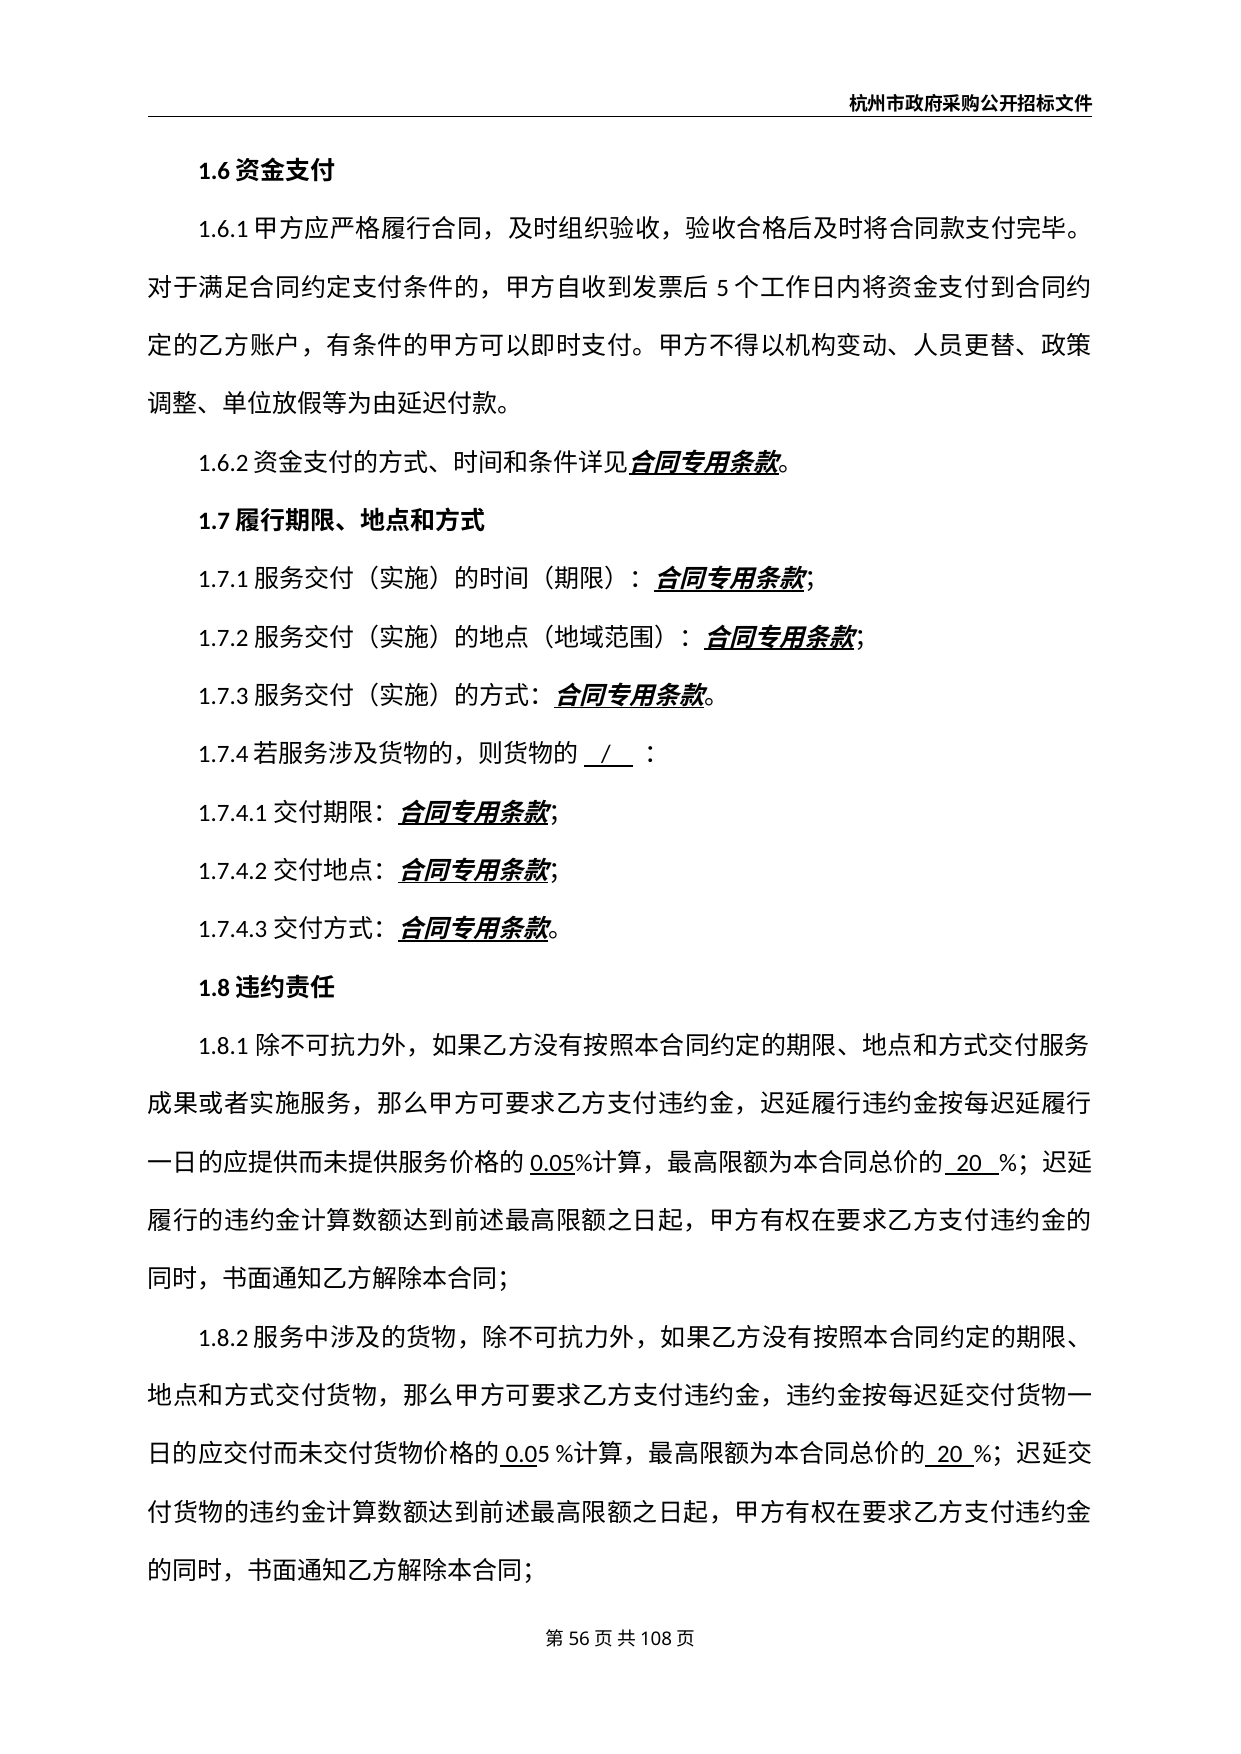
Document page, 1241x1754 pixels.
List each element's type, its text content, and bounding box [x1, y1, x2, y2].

text 1.8.2服务中涉及的货物，除不可抗力外，如果乙方没有按照本合同约定的期限、地点和方式交付货物，那么甲方可要求乙方支付违约金，违约金按每迟延交付货物一日的应交付而未交付货物价格的 0.05 %计算，最高限额为本合同总价的 20 %；迟延交付货物的违约金计算数额达到前述最高限额之日起，甲方有权在要求乙方支付违约金的同时，书面通知乙方解除本合同； [148, 1299, 1092, 1591]
text 1.7 履行期限、地点和方式 [148, 483, 1092, 541]
text 1.7.4.2 交付地点：合同专用条款； [148, 833, 1092, 891]
text 1.7.4.3 交付方式：合同专用条款。 [148, 891, 1092, 949]
text 1.7.3 服务交付（实施）的方式：合同专用条款。 [148, 658, 1092, 716]
text 1.7.4.1 交付期限：合同专用条款； [148, 774, 1092, 833]
text 1.7.2 服务交付（实施）的地点（地域范围）：合同专用条款； [148, 599, 1092, 658]
text 1.7.1 服务交付（实施）的时间（期限）：合同专用条款； [148, 541, 1092, 599]
text 1.6.2资金支付的方式、时间和条件详见合同专用条款。 [148, 424, 1092, 483]
text 1.8违约责任 [148, 949, 1092, 1008]
text 1.7.4若服务涉及货物的，则货物的 / ： [148, 716, 1092, 774]
text 1.6资金支付 [148, 133, 1092, 191]
text 1.8.1 除不可抗力外，如果乙方没有按照本合同约定的期限、地点和方式交付服务成果或者实施服务，那么甲方可要求乙方支付违约金，迟延履行违约金按每迟延履行一日的应提供而未提供服务价格的0.05%计算，最高限额为本合同总价的 20 %；迟延履行的违约金计算数额达到前述最高限额之日起，甲方有权在要求乙方支付违约金的同时，书面通知乙方解除本合同； [148, 1008, 1092, 1299]
text 1.6.1甲方应严格履行合同，及时组织验收，验收合格后及时将合同款支付完毕。对于满足合同约定支付条件的，甲方自收到发票后5个工作日内将资金支付到合同约定的乙方账户，有条件的甲方可以即时支付。甲方不得以机构变动、人员更替、政策调整、单位放假等为由延迟付款。 [148, 191, 1092, 424]
